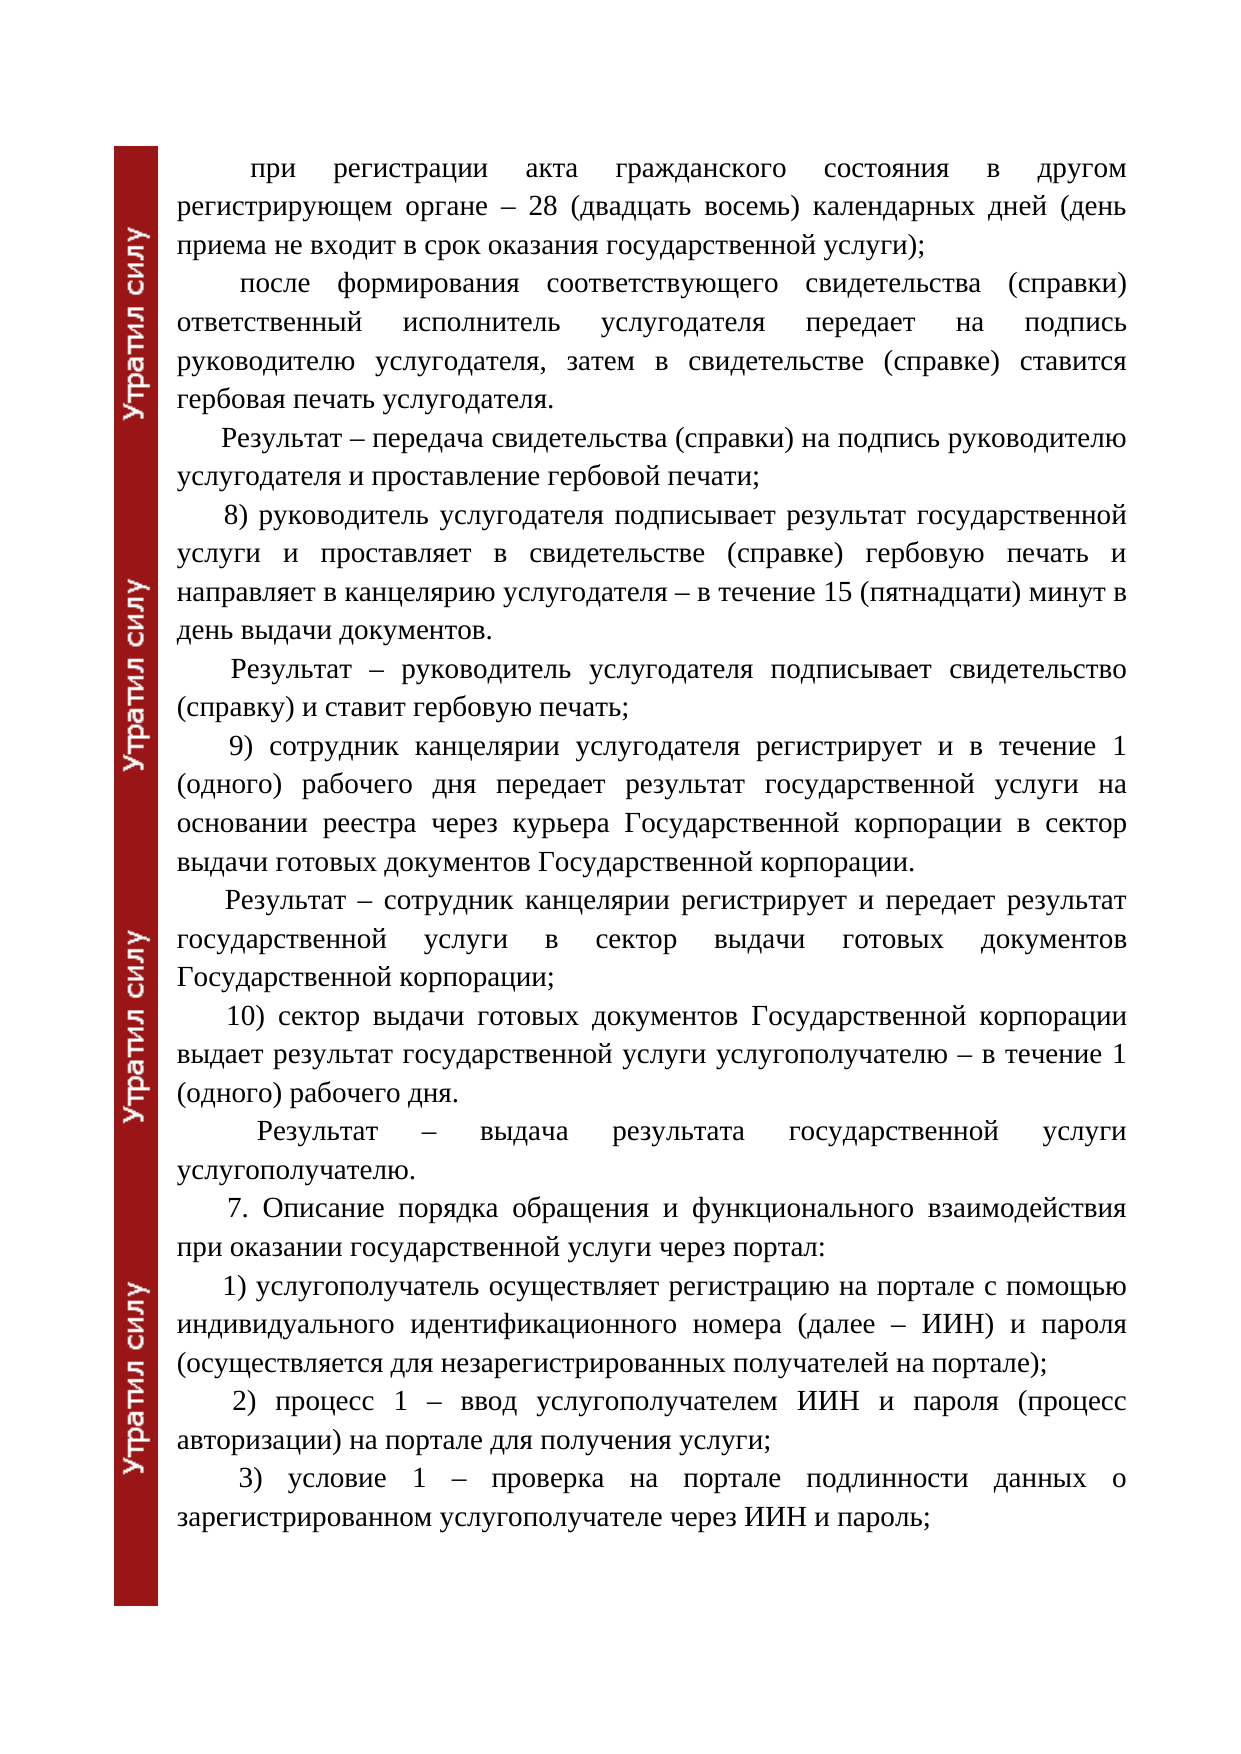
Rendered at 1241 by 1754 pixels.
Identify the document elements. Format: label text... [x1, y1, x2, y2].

picture [114, 646, 158, 651]
text 10) сектор выдачи готовых документов Государственной корпорации выдает результат государственной услуги услугополучателю – в течение 1 (одного) рабочего дня. [112, 998, 1128, 1108]
text после формирования соответствующего свидетельства (справки) ответственный исполнитель услугодателя передает на подпись руководителю услугодателя, затем в свидетельстве (справке) ставится гербовая печать услугодателя. [112, 266, 1128, 415]
text 7. Описание порядка обращения и функционального взаимодействия при оказании государственной услуги через портал: [112, 1191, 1128, 1263]
text 2) процесс 1 – ввод услугополучателем ИИН и пароля (процесс авторизации) на портале для получения услуги; [112, 1383, 1128, 1455]
text 3) условие 1 – проверка на портале подлинности данных о зарегистрированном услугополучателе через ИИН и пароль; [112, 1460, 1128, 1532]
picture [114, 415, 158, 420]
picture [114, 1108, 158, 1113]
text при регистрации акта гражданского состояния в другом регистрирующем органе – 28 (двадцать восемь) календарных дней (день приема не входит в срок оказания государственной услуги); [112, 150, 1128, 261]
picture [114, 723, 158, 728]
picture [114, 1532, 158, 1606]
text 9) сотрудник канцелярии услугодателя регистрирует и в течение 1 (одного) рабочего дня передает результат государственной услуги на основании реестра через курьера Государственной корпорации в сектор выдачи готовых документов Государственной корпорации. [112, 728, 1128, 877]
text Результат – сотрудник канцелярии регистрирует и передает результат государственной услуги в сектор выдачи готовых документов Государственной корпорации; [112, 882, 1128, 993]
picture [114, 146, 158, 150]
picture [114, 1263, 158, 1268]
text Результат – передача свидетельства (справки) на подпись руководителю услугодателя и проставление гербовой печати; [112, 420, 1128, 492]
picture [114, 993, 158, 998]
text 8) руководитель услугодателя подписывает результат государственной услуги и проставляет в свидетельстве (справке) гербовую печать и направляет в канцелярию услугодателя – в течение 15 (пятнадцати) минут в день выдачи документов. [112, 497, 1128, 646]
text Результат – руководитель услугодателя подписывает свидетельство (справку) и ставит гербовую печать; [112, 651, 1128, 723]
text Результат – выдача результата государственной услуги услугополучателю. [112, 1113, 1128, 1186]
picture [114, 261, 158, 266]
picture [114, 877, 158, 882]
picture [114, 1186, 158, 1191]
picture [114, 492, 158, 497]
picture [114, 1455, 158, 1460]
picture [114, 1378, 158, 1383]
text 1) услугополучатель осуществляет регистрацию на портале с помощью индивидуального идентификационного номера (далее – ИИН) и пароля (осуществляется для незарегистрированных получателей на портале); [112, 1268, 1128, 1378]
